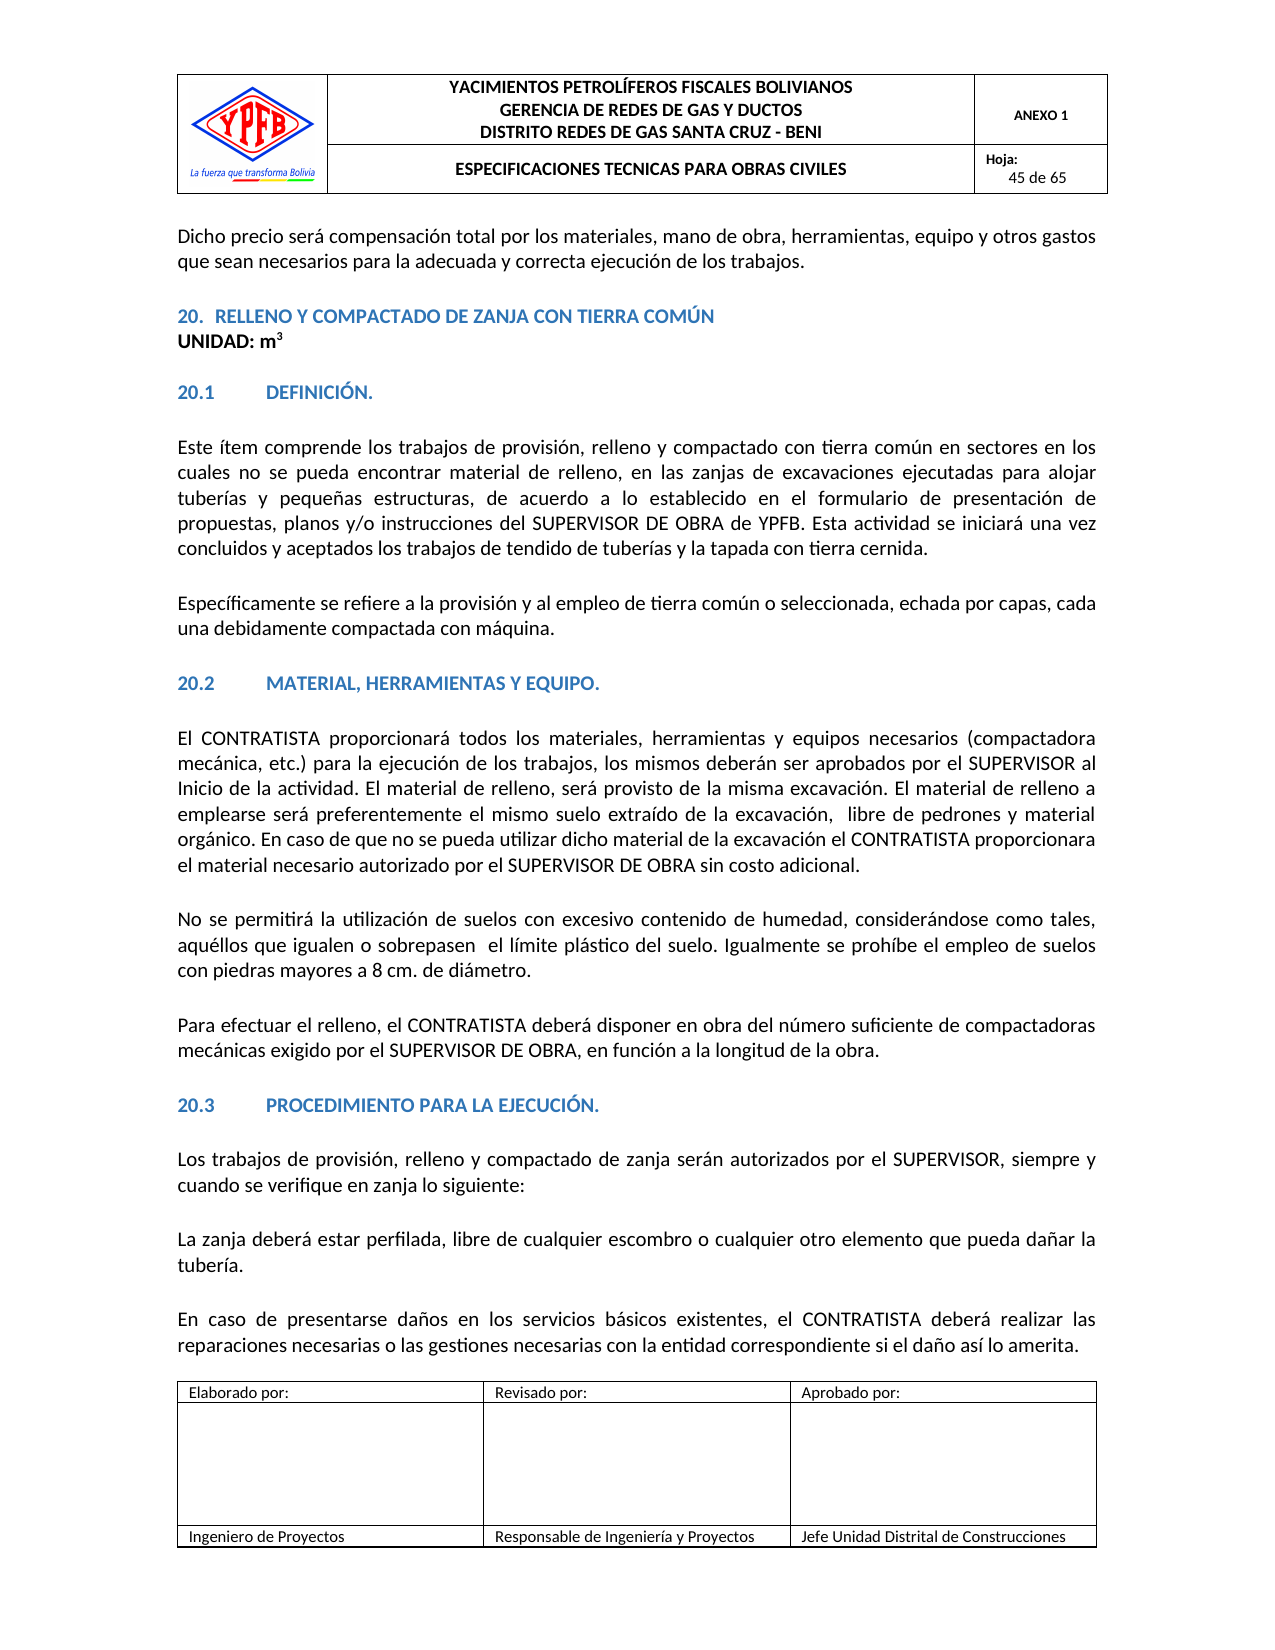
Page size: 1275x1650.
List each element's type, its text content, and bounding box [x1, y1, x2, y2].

text En caso de presentarse daños en los servicios básicos existentes, el CONTRATISTA deberá realizar las reparaciones necesarias o las gestiones necesarias con la entidad correspondiente si el daño así lo amerita. [177, 1306, 1098, 1357]
subtitle DEFINICIÓN. [177, 379, 1098, 405]
text Este ítem comprende los trabajos de provisión, relleno y compactado con tierra común en sectores en los cuales no se pueda encontrar material de relleno, en las zanjas de excavaciones ejecutadas para alojar tuberías y pequeñas estructuras, de acuerdo a lo establecido en el formulario de presentación de propuestas, planos y/o instrucciones del SUPERVISOR DE OBRA de YPFB. Esta actividad se iniciará una vez concluidos y aceptados los trabajos de tendido de tuberías y la tapada con tierra cernida. [177, 434, 1098, 561]
text No se permitirá la utilización de suelos con excesivo contenido de humedad, considerándose como tales, aquéllos que igualen o sobrepasen el límite plástico del suelo. Igualmente se prohíbe el empleo de suelos con piedras mayores a 8 cm. de diámetro. [177, 906, 1098, 983]
text UNIDAD: m3 [177, 328, 1098, 354]
text La zanja deberá estar perfilada, libre de cualquier escombro o cualquier otro elemento que pueda dañar la tubería. [177, 1226, 1098, 1277]
text Los trabajos de provisión, relleno y compactado de zanja serán autorizados por el SUPERVISOR, siempre y cuando se verifique en zanja lo siguiente: [177, 1146, 1098, 1197]
text Específicamente se refiere a la provisión y al empleo de tierra común o seleccionada, echada por capas, cada una debidamente compactada con máquina. [177, 590, 1098, 641]
text El CONTRATISTA proporcionará todos los materiales, herramientas y equipos necesarios (compactadora mecánica, etc.) para la ejecución de los trabajos, los mismos deberán ser aprobados por el SUPERVISOR al Inicio de la actividad. El material de relleno, será provisto de la misma excavación. El material de relleno a emplearse será preferentemente el mismo suelo extraído de la excavación, libre de pedrones y material orgánico. En caso de que no se pueda utilizar dicho material de la excavación el CONTRATISTA proporcionara el material necesario autorizado por el SUPERVISOR DE OBRA sin costo adicional. [177, 725, 1098, 877]
text Para efectuar el relleno, el CONTRATISTA deberá disponer en obra del número suficiente de compactadoras mecánicas exigido por el SUPERVISOR DE OBRA, en función a la longitud de la obra. [177, 1012, 1098, 1063]
subtitle MATERIAL, HERRAMIENTAS Y EQUIPO. [177, 670, 1098, 696]
subtitle RELLENO Y COMPACTADO DE ZANJA CON TIERRA COMÚN [177, 303, 1098, 328]
subtitle PROCEDIMIENTO PARA LA EJECUCIÓN. [177, 1092, 1098, 1117]
picture [188, 81, 316, 187]
text Dicho precio será compensación total por los materiales, mano de obra, herramientas, equipo y otros gastos que sean necesarios para la adecuada y correcta ejecución de los trabajos. [177, 223, 1098, 274]
